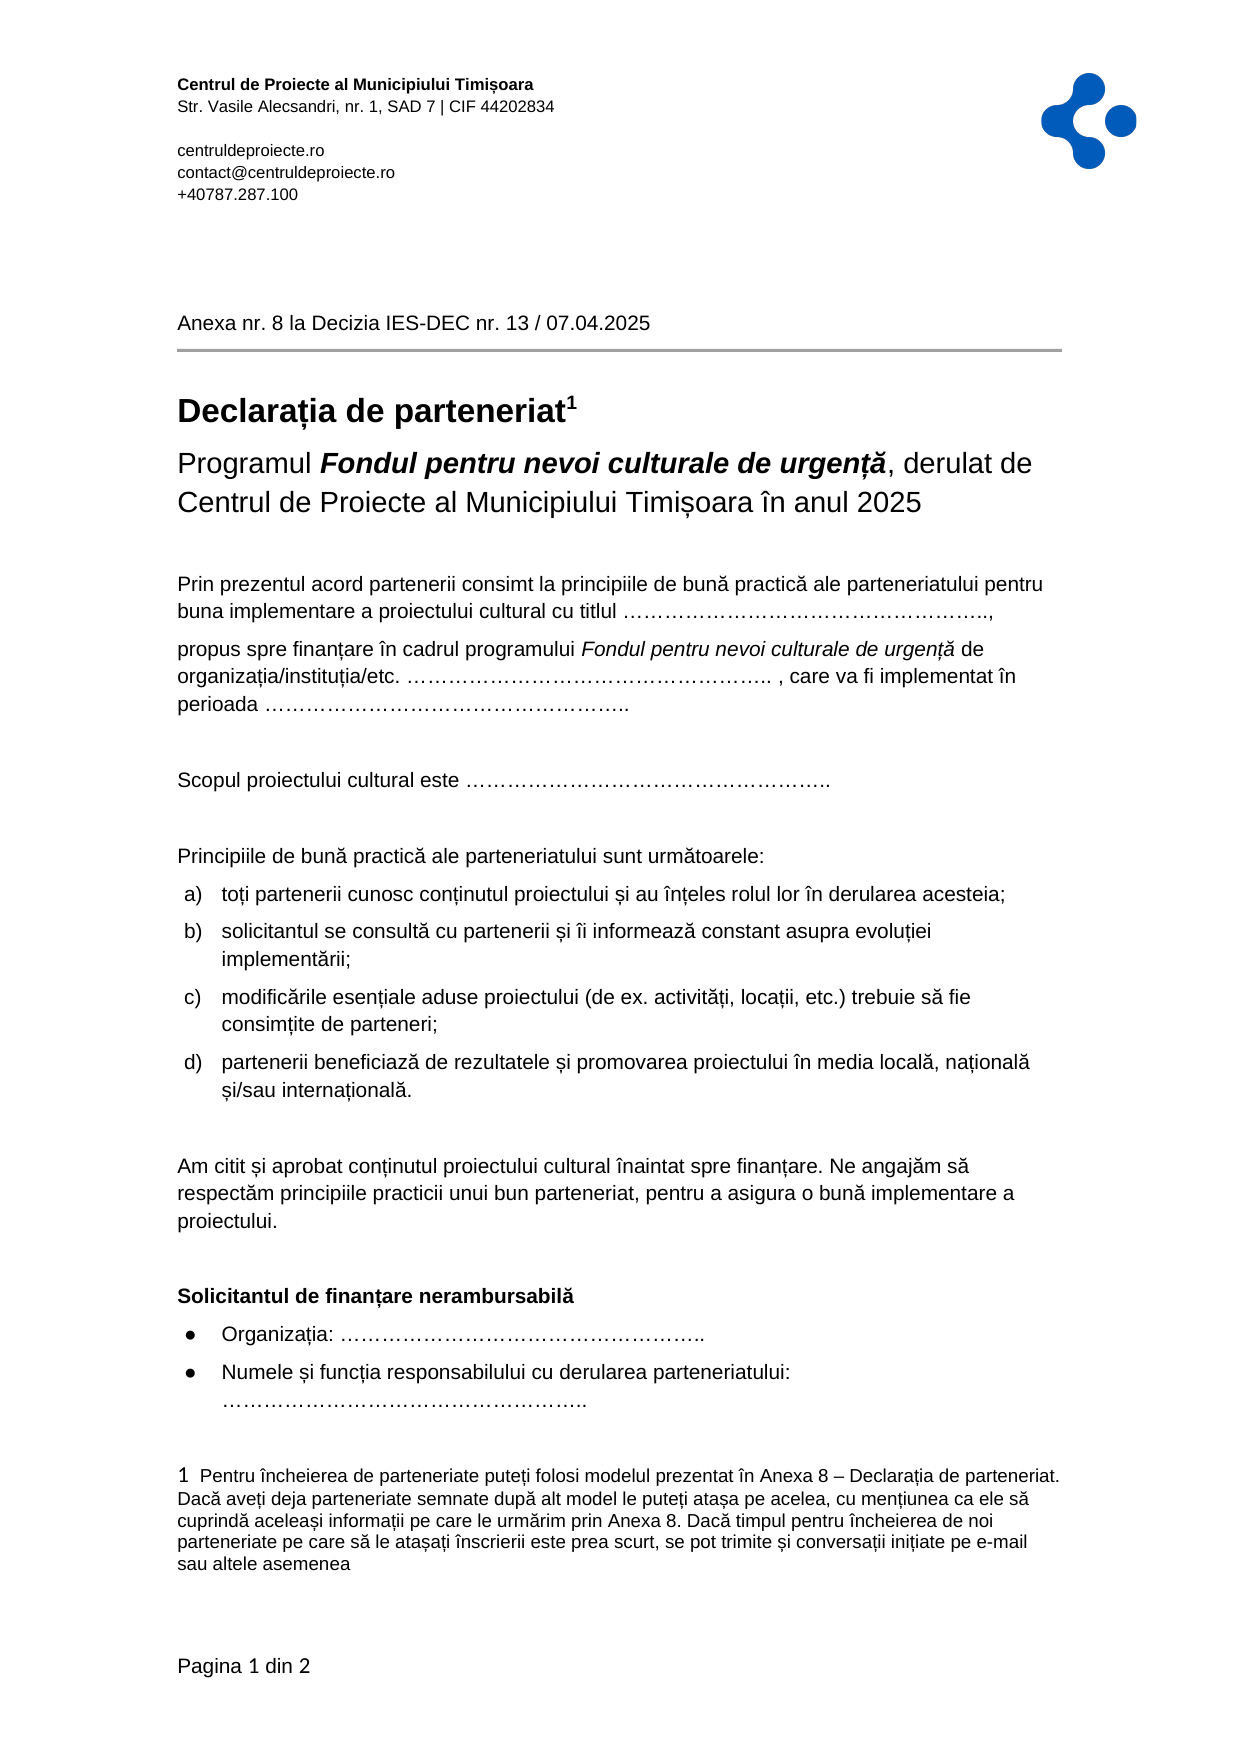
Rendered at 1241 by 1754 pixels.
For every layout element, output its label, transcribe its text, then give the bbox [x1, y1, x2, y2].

text Solicitantul de finanțare nerambursabilă [177, 1284, 1062, 1308]
text Programul Fondul pentru nevoi culturale de urgență, derulat de Centrul de Proiecte al Municipiului Timișoara în anul 2025 [177, 446, 1062, 518]
text Principiile de bună practică ale parteneriatului sunt următoarele: [177, 843, 1062, 867]
list Organizația: …………………………………………….. [184, 1322, 1062, 1346]
picture [1041, 73, 1137, 169]
list toți partenerii cunosc conținutul proiectului și au înțeles rolul lor în derularea acesteia; [184, 881, 1062, 905]
text Prin prezentul acord partenerii consimt la principiile de bună practică ale parteneriatului pentru buna implementare a proiectului cultural cu titlul …………………………………………….., [177, 571, 1062, 623]
text Anexa nr. 8 la Decizia IES-DEC nr. 13 / 07.04.2025 [311, 311, 1062, 335]
list modificările esențiale aduse proiectului (de ex. activități, locații, etc.) trebuie să fie consimțite de parteneri; [184, 985, 1062, 1036]
text Declarația de parteneriat [177, 391, 1062, 430]
text propus spre finanțare în cadrul programului Fondul pentru nevoi culturale de urgență de organizația/instituția/etc. …………………………………………….. , care va fi implementat în perioada …………………………………………….. [177, 637, 1062, 716]
text Scopul proiectului cultural este …………………………………………….. [177, 768, 1062, 792]
text Am citit și aprobat conținutul proiectului cultural înaintat spre finanțare. Ne angajăm să respectăm principiile practicii unui bun parteneriat, pentru a asigura o bună implementare a proiectului. [177, 1153, 1062, 1232]
list solicitantul se consultă cu partenerii și îi informează constant asupra evoluției implementării; [184, 919, 1062, 971]
list partenerii beneficiază de rezultatele și promovarea proiectului în media locală, națională și/sau internațională. [184, 1050, 1062, 1102]
list Numele și funcția responsabilului cu derularea parteneriatului: …………………………………………….. [184, 1360, 1062, 1412]
